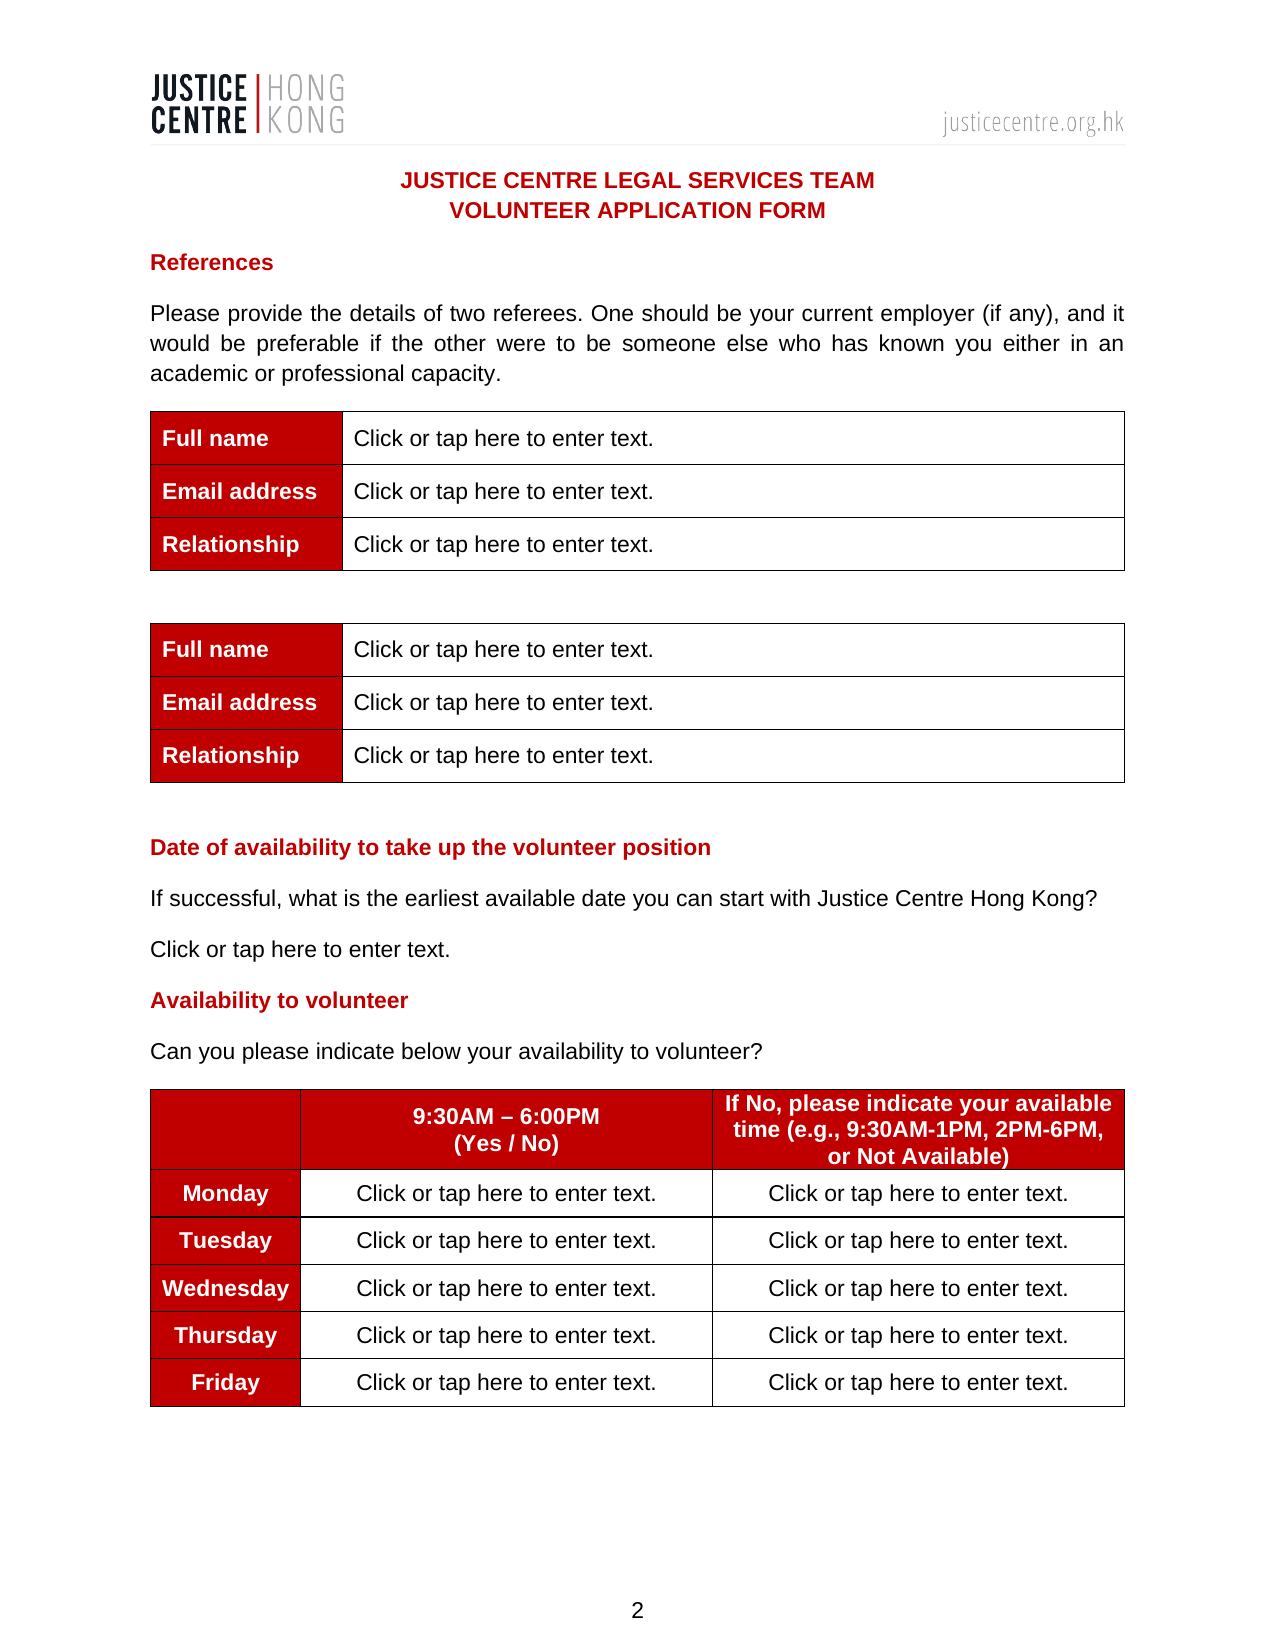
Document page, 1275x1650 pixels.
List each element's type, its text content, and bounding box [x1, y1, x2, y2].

text References [150, 248, 1125, 275]
text Can you please indicate below your availability to volunteer? [150, 1038, 1125, 1064]
table_header 9:30AM – 6:00PM (Yes / No) [301, 1090, 712, 1169]
table_cell Email address [151, 677, 342, 729]
text JUSTICE CENTRE LEGAL SERVICES TEAM [150, 168, 1125, 193]
table_header Full name [151, 412, 342, 464]
table_cell Monday [151, 1170, 300, 1216]
table_cell Tuesday [151, 1218, 300, 1264]
table_cell Friday [151, 1359, 300, 1406]
text VOLUNTEER APPLICATION FORM [150, 197, 1125, 224]
table_header Full name [151, 624, 342, 676]
text Availability to volunteer [150, 987, 1125, 1013]
table_header [151, 1090, 300, 1169]
table_header If No, please indicate your available time (e.g., 9:30AM-1PM, 2PM-6PM, or Not Available) [713, 1090, 1124, 1169]
table_cell Relationship [151, 730, 342, 782]
table_cell Email address [151, 465, 342, 517]
table_cell Wednesday [151, 1265, 300, 1311]
table_cell Thursday [151, 1312, 300, 1358]
text Date of availability to take up the volunteer position [150, 834, 1125, 860]
text Please provide the details of two referees. One should be your current employer (if any), and it would be preferable if the other were to be someone else who has known you either in an academic or professional capacity. [150, 299, 1125, 386]
picture [135, 35, 1126, 168]
table_cell Relationship [151, 518, 342, 570]
text If successful, what is the earliest available date you can start with Justice Centre Hong Kong? [150, 885, 1125, 911]
